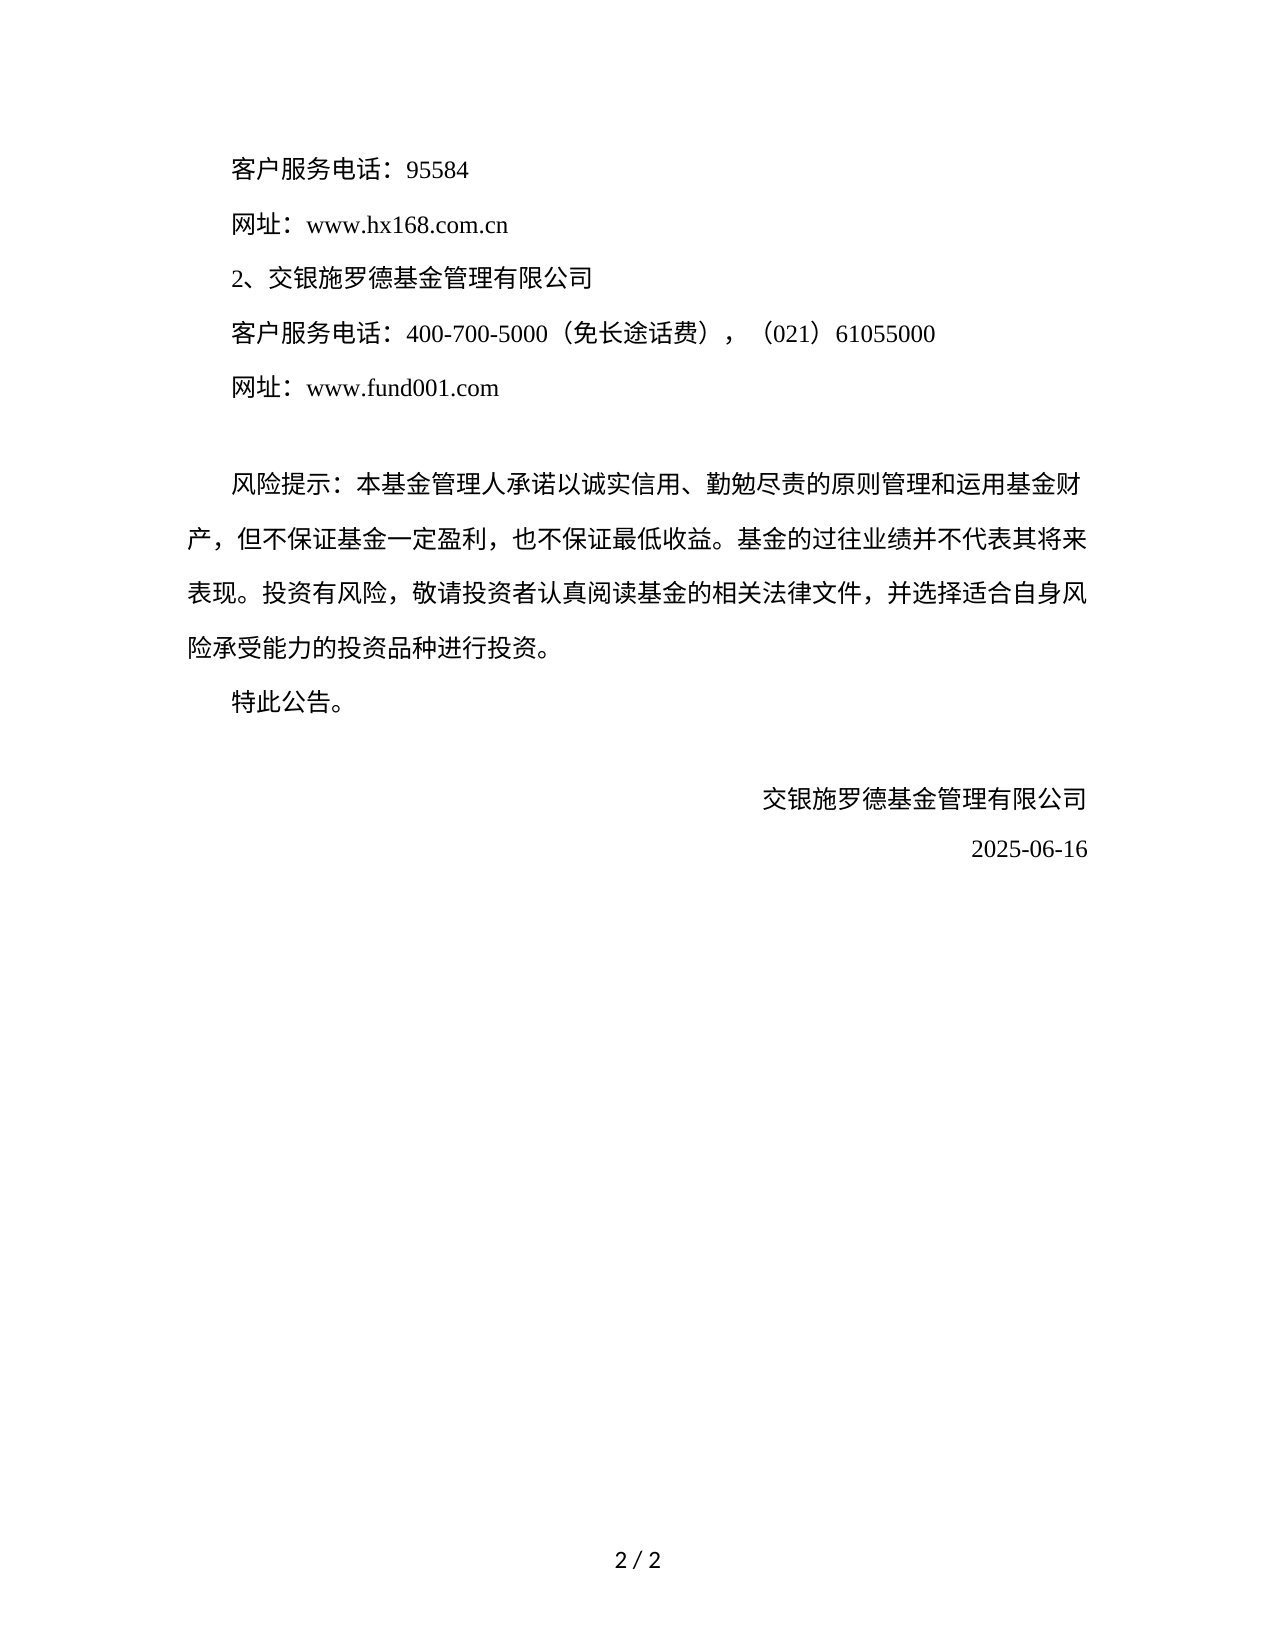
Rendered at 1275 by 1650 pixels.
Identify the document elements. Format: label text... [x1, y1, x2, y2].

text 特此公告。 [187, 682, 1087, 719]
text 客户服务电话：400-700-5000（免长途话费），（021）61055000 [187, 313, 1087, 349]
text 网址：www.hx168.com.cn [187, 204, 1087, 241]
text 2、交银施罗德基金管理有限公司 [187, 259, 1087, 295]
text 交银施罗德基金管理有限公司 [187, 780, 1087, 816]
text 网址：www.fund001.com [187, 367, 1087, 404]
text 风险提示：本基金管理人承诺以诚实信用、勤勉尽责的原则管理和运用基金财产，但不保证基金一定盈利，也不保证最低收益。基金的过往业绩并不代表其将来表现。投资有风险，敬请投资者认真阅读基金的相关法律文件，并选择适合自身风险承受能力的投资品种进行投资。 [187, 465, 1087, 664]
text 2025-06-16 [187, 834, 1087, 863]
text 客户服务电话：95584 [187, 150, 1087, 186]
